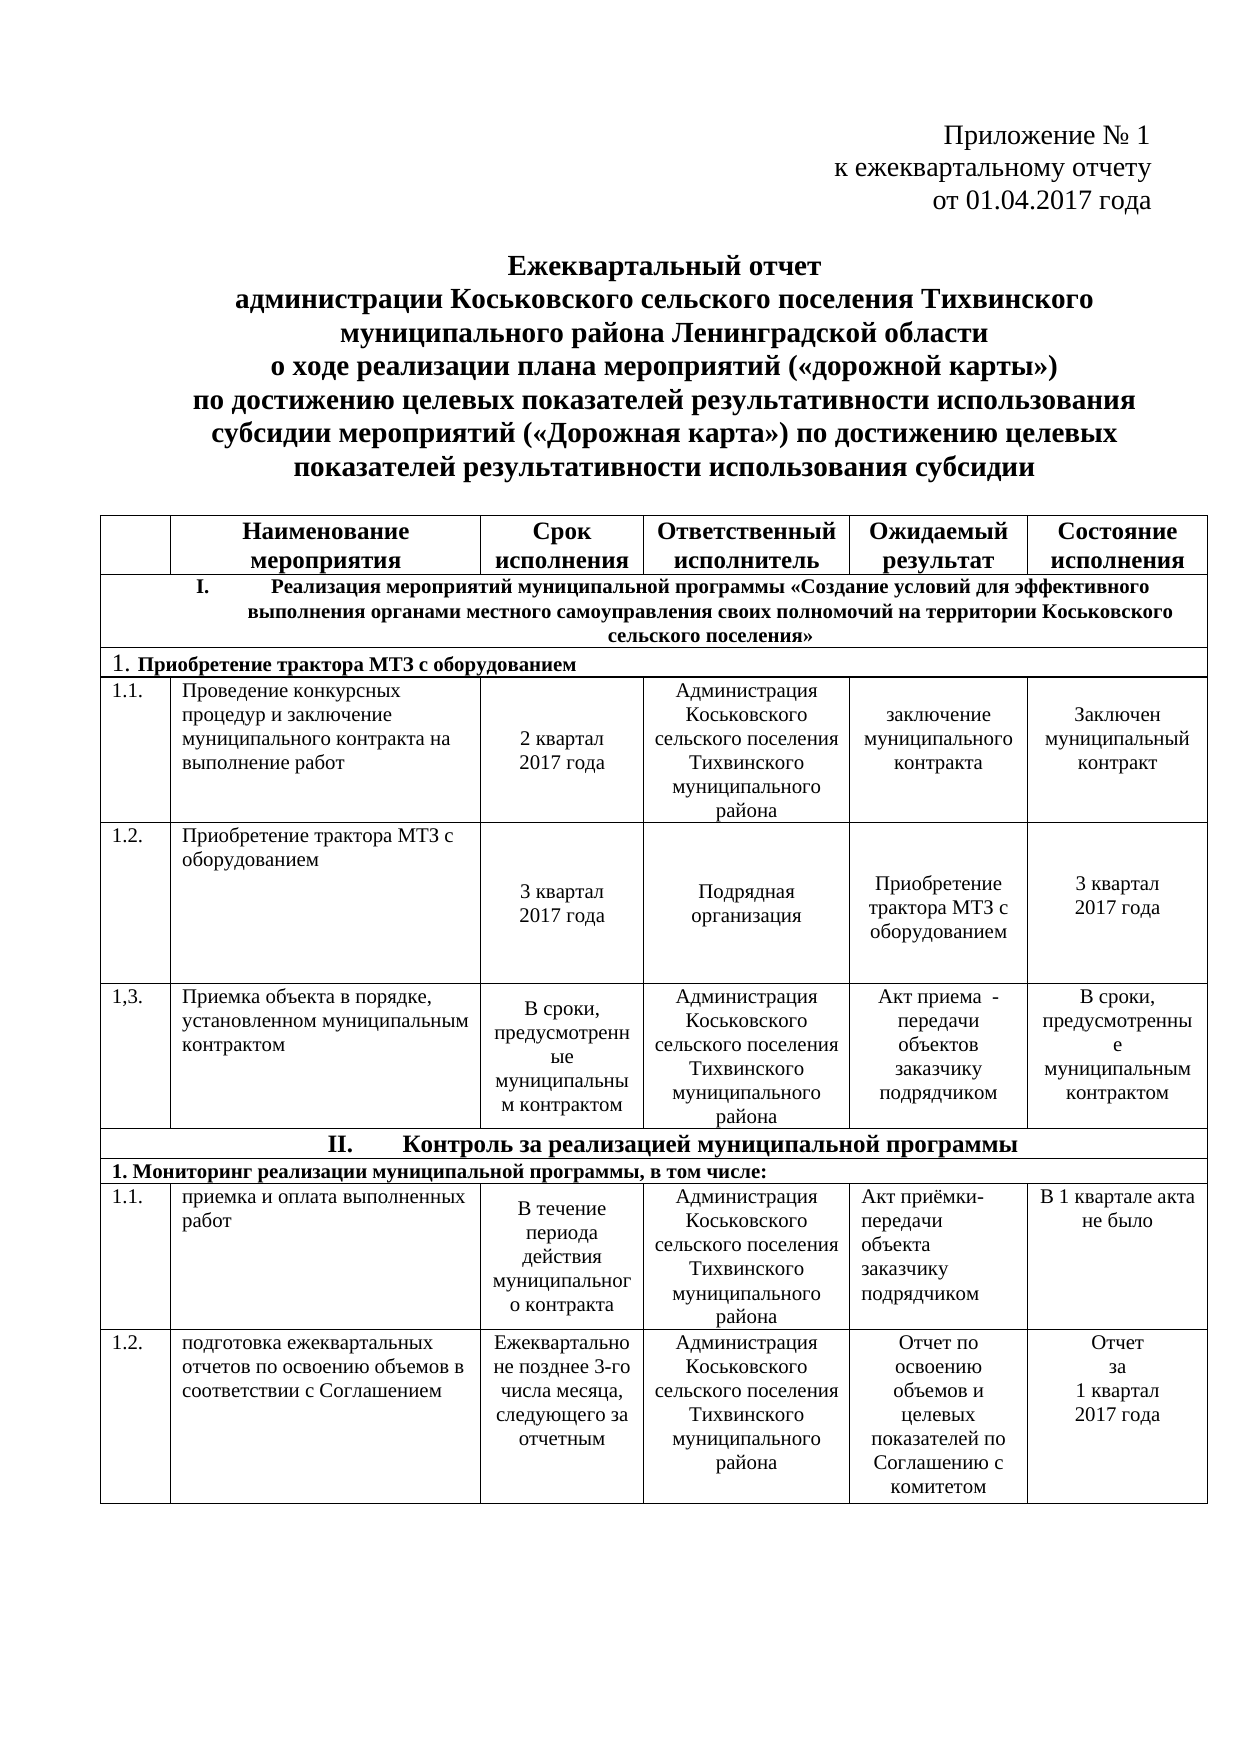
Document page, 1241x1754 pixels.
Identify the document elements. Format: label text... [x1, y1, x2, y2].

text Приложение № 1 [177, 118, 1152, 151]
table_cell Реализация мероприятий муниципальной программы «Создание условий для эффективного выполнения органами местного самоуправления своих полномочий на территории Коськовского сельского поселения» [101, 575, 1207, 647]
text Ежеквартальный отчет [177, 248, 1152, 281]
table_cell В 1 квартале акта не было [1028, 1184, 1207, 1328]
table_cell Администрация Коськовского сельского поселения Тихвинского муниципального района [644, 984, 849, 1128]
table_cell Администрация Коськовского сельского поселения Тихвинского муниципального района [644, 678, 849, 822]
table_cell 1.1. [101, 678, 170, 822]
table_cell Акт приёмки-передачи объекта заказчику подрядчиком [850, 1184, 1027, 1328]
table_cell Отчет за 1 квартал 2017 года [1028, 1330, 1207, 1503]
table_cell 1. Мониторинг реализации муниципальной программы, в том числе: [101, 1159, 1207, 1183]
table_cell 1.2. [101, 823, 170, 983]
text к ежеквартальному отчету [177, 151, 1152, 183]
text администрации Коськовского сельского поселения Тихвинского муниципального района Ленинградской области [177, 281, 1152, 348]
table_header Срок исполнения [481, 516, 643, 573]
table_cell 1,3. [101, 984, 170, 1128]
table_cell Акт приема - передачи объектов заказчику подрядчиком [850, 984, 1027, 1128]
table_cell подготовка ежеквартальных отчетов по освоению объемов в соответствии с Соглашением [171, 1330, 480, 1503]
table_cell Заключен муниципальный контракт [1028, 678, 1207, 822]
table_cell В сроки, предусмотренные муниципальным контрактом [481, 984, 643, 1128]
text по достижению целевых показателей результативности использования субсидии мероприятий («Дорожная карта») по достижению целевых показателей результативности использования субсидии [177, 382, 1152, 482]
table_header Состояние исполнения [1028, 516, 1207, 573]
table_cell заключение муниципального контракта [850, 678, 1027, 822]
table_cell 3 квартал 2017 года [481, 823, 643, 983]
table_cell Приобретение трактора МТЗ с оборудованием [850, 823, 1027, 983]
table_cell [644, 1330, 849, 1503]
table_cell 1. Приобретение трактора МТЗ с оборудованием [101, 648, 1207, 676]
table_cell Приобретение трактора МТЗ с оборудованием [171, 823, 480, 983]
table_cell Администрация Коськовского сельского поселения Тихвинского муниципального района [644, 1184, 849, 1328]
table_cell В сроки, предусмотренные муниципальным контрактом [1028, 984, 1207, 1128]
table_header [101, 516, 170, 573]
table_cell Контроль за реализацией муниципальной программы [101, 1129, 1207, 1158]
table_cell Проведение конкурсных процедур и заключение муниципального контракта на выполнение работ [171, 678, 480, 822]
table_cell Отчет по освоению объемов и целевых показателей по Соглашению с комитетом [850, 1330, 1027, 1503]
table_cell 2 квартал 2017 года [481, 678, 643, 822]
table_cell Приемка объекта в порядке, установленном муниципальным контрактом [171, 984, 480, 1128]
table_cell 1.1. [101, 1184, 170, 1328]
table_header Ответственный исполнитель [644, 516, 849, 573]
text о ходе реализации плана мероприятий («дорожной карты») [177, 348, 1152, 382]
table_cell 3 квартал 2017 года [1028, 823, 1207, 983]
table_header Ожидаемый результат [850, 516, 1027, 573]
text от 01.04.2017 года [177, 183, 1152, 215]
table_cell В течение периода действия муниципального контракта [481, 1184, 643, 1328]
table_cell Ежеквартально не позднее 3-го числа месяца, следующего за отчетным [481, 1330, 643, 1503]
table_cell Подрядная организация [644, 823, 849, 983]
table_cell приемка и оплата выполненных работ [171, 1184, 480, 1328]
table_header Наименование мероприятия [171, 516, 480, 573]
table_cell 1.2. [101, 1330, 170, 1503]
